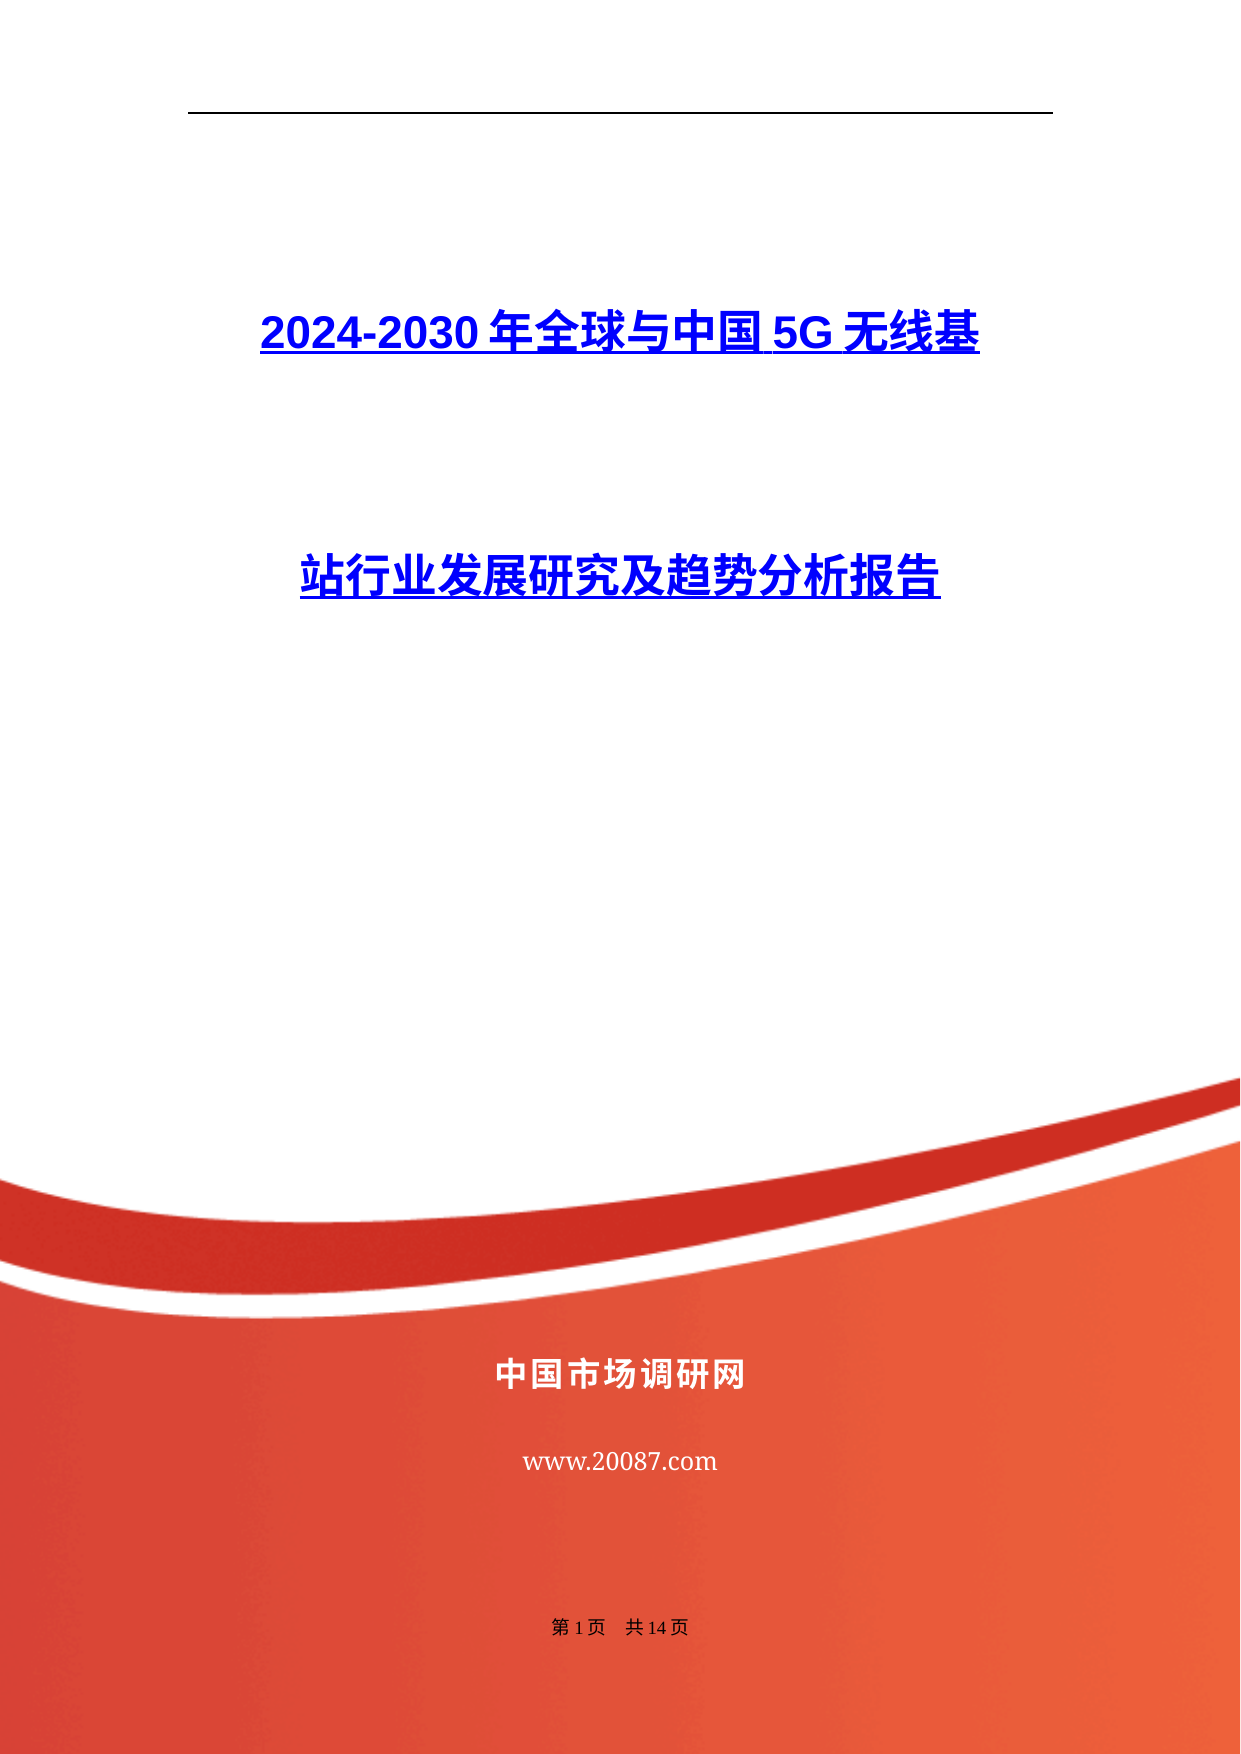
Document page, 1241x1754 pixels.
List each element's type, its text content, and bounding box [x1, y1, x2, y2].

picture [0, 1006, 1241, 1754]
table_header 2024-2030年全球与中国5G无线基站行业发展研究及趋势分析报告 [188, 207, 1053, 773]
subtitle 中国市场调研网 [187, 1339, 1053, 1404]
text www.20087.com [187, 1428, 1053, 1493]
